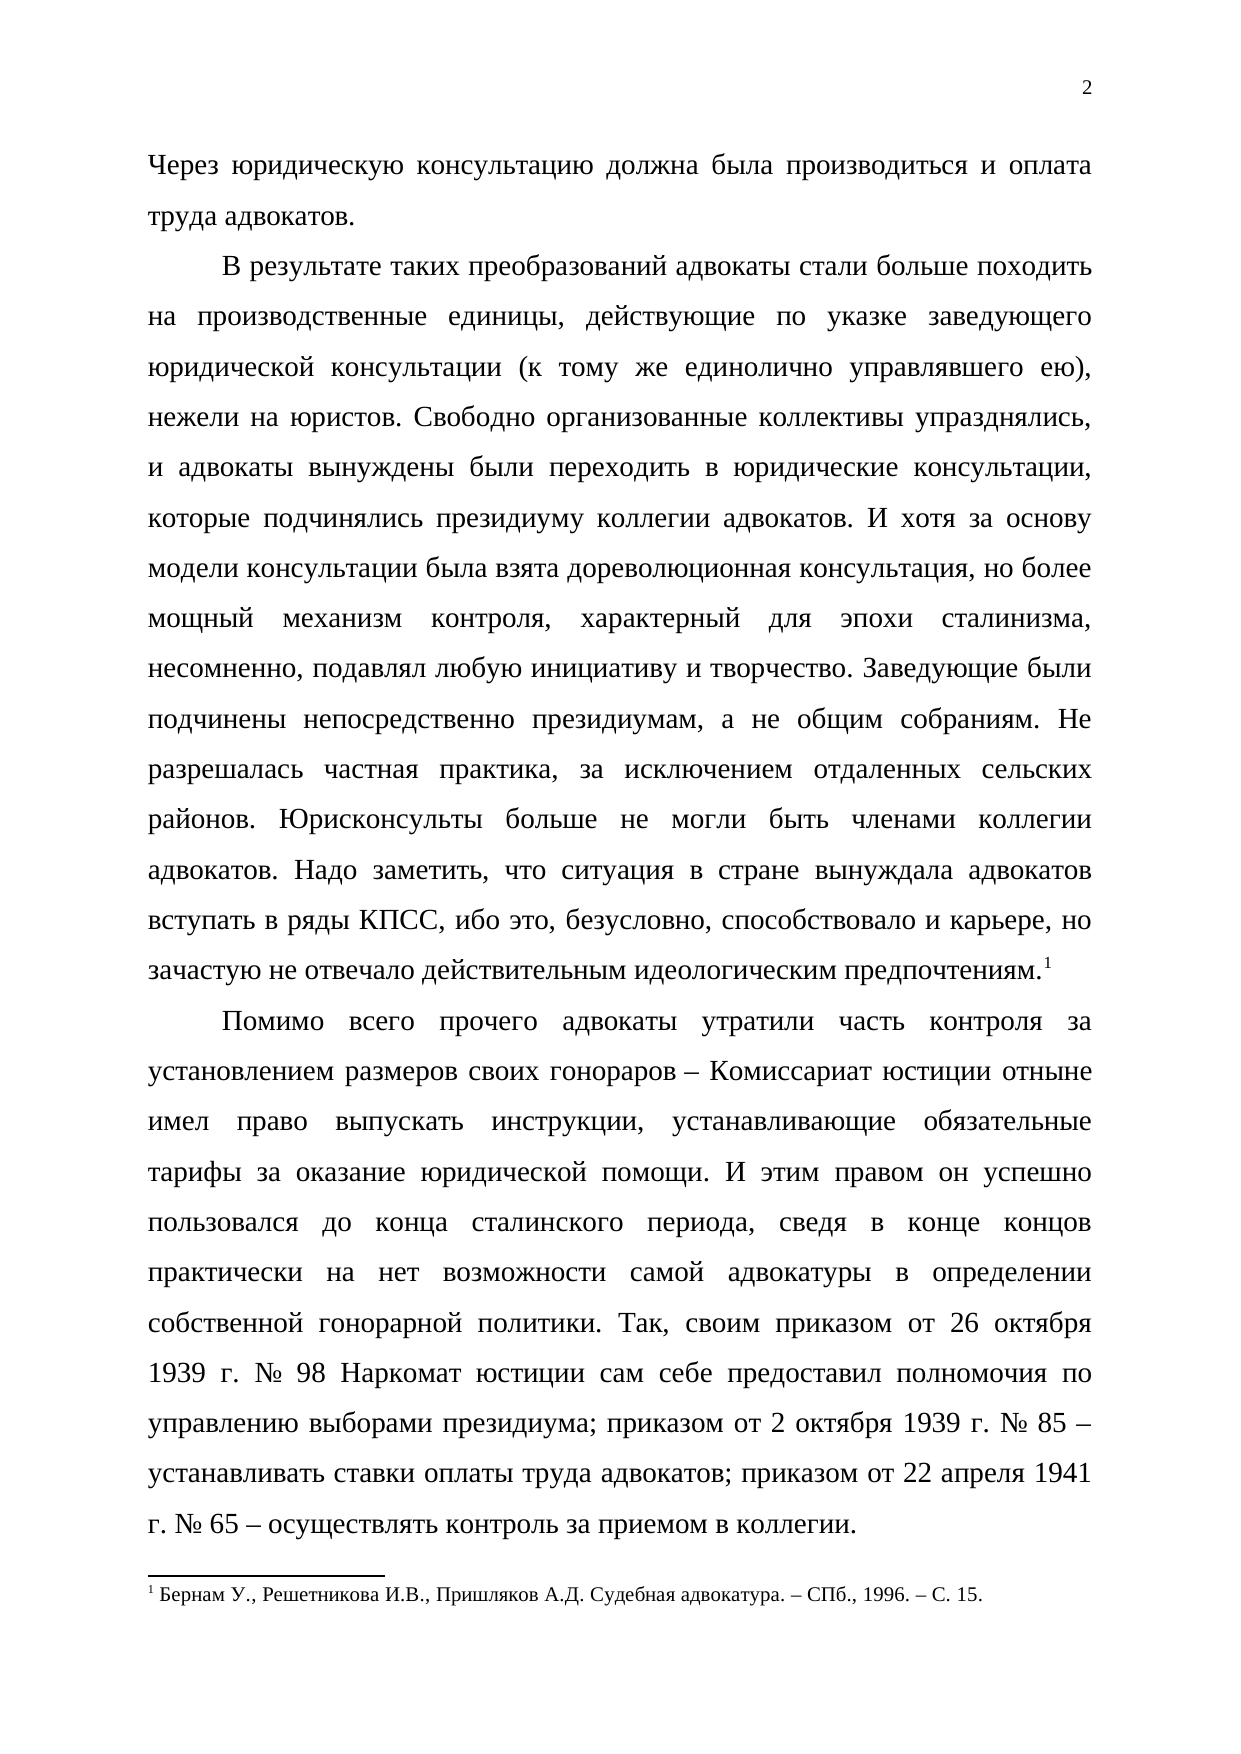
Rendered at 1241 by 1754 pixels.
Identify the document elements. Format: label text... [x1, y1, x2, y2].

text В результате таких преобразований адвокаты стали больше походить на производственные единицы, действующие по указке заведующего юридической консультации (к тому же единолично управлявшего ею), нежели на юристов. Свободно организованные коллективы упразднялись, и адвокаты вынуждены были переходить в юридические консультации, которые подчинялись президиуму коллегии адвокатов. И хотя за основу модели консультации была взята дореволюционная консультация, но более мощный механизм контроля, характерный для эпохи сталинизма, несомненно, подавлял любую инициативу и творчество. Заведующие были подчинены непосредственно президиумам, а не общим собраниям. Не разрешалась частная практика, за исключением отдаленных сельских районов. Юрисконсульты больше не могли быть членами коллегии адвокатов. Надо заметить, что ситуация в стране вынуждала адвокатов вступать в ряды КПСС, ибо это, безусловно, способствовало и карьере, но зачастую не отвечало действительным идеологическим предпочтениям. [148, 248, 1092, 986]
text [148, 148, 1092, 232]
text Помимо всего прочего адвокаты утратили часть контроля за установлением размеров своих гонораров – Комиссариат юстиции отныне имел право выпускать инструкции, устанавливающие обязательные тарифы за оказание юридической помощи. И этим правом он успешно пользовался до конца сталинского периода, сведя в конце концов практически на нет возможности самой адвокатуры в определении собственной гонорарной политики. Так, своим приказом от 26 октября 1939 г. № 98 Наркомат юстиции сам себе предоставил полномочия по управлению выборами президиума; приказом от 2 октября 1939 г. № 85 – устанавливать ставки оплаты труда адвокатов; приказом от 22 апреля 1941 г. № 65 – осуществлять контроль за приемом в коллегии. [148, 1003, 1092, 1540]
